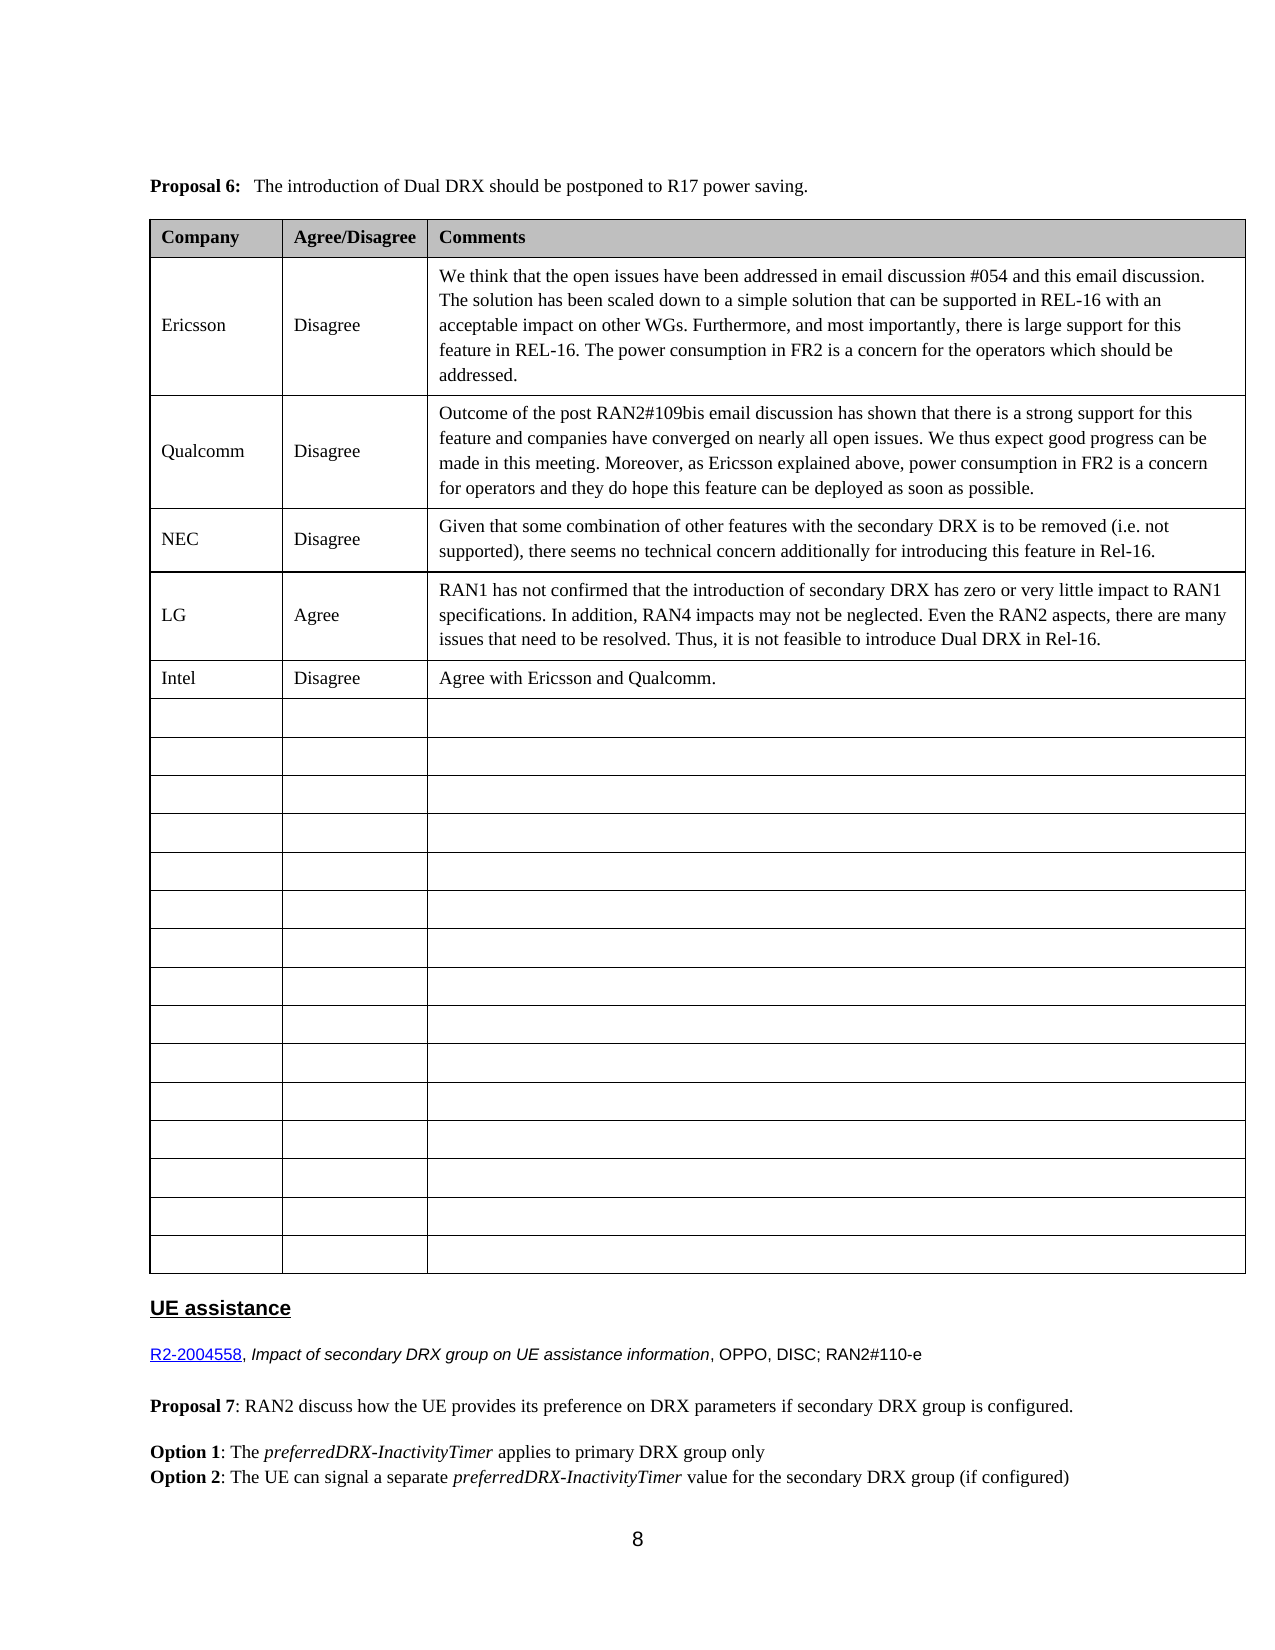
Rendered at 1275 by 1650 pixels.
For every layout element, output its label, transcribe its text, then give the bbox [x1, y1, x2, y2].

table_cell Disagree [283, 258, 427, 395]
table_cell [151, 1198, 282, 1235]
table_cell LG [151, 573, 282, 660]
table_cell [428, 891, 1245, 928]
table_cell [151, 814, 282, 852]
table_cell Outcome of the post RAN2#109bis email discussion has shown that there is a strong support for this feature and companies have converged on nearly all open issues. We thus expect good progress can be made in this meeting. Moreover, as Ericsson explained above, power consumption in FR2 is a concern for operators and they do hope this feature can be deployed as soon as possible. [428, 396, 1245, 508]
table_cell [283, 699, 427, 737]
table_cell Agree [283, 573, 427, 660]
table_cell [283, 1159, 427, 1197]
text UE assistance [150, 1296, 1125, 1320]
table_header Company [151, 220, 282, 257]
table_cell RAN1 has not confirmed that the introduction of secondary DRX has zero or very little impact to RAN1 specifications. In addition, RAN4 impacts may not be neglected. Even the RAN2 aspects, there are many issues that need to be resolved. Thus, it is not feasible to introduce Dual DRX in Rel-16. [428, 573, 1245, 660]
table_cell [428, 1006, 1245, 1043]
table_cell [151, 1159, 282, 1197]
text Option 1: The preferredDRX-InactivityTimer applies to primary DRX group only [150, 1441, 1125, 1462]
table_cell [428, 1083, 1245, 1120]
table_cell [151, 776, 282, 813]
table_cell [151, 853, 282, 890]
table_cell [283, 1198, 427, 1235]
table_cell Given that some combination of other features with the secondary DRX is to be removed (i.e. not supported), there seems no technical concern additionally for introducing this feature in Rel-16. [428, 509, 1245, 571]
table_cell [283, 738, 427, 775]
table_cell [283, 1006, 427, 1043]
table_cell NEC [151, 509, 282, 571]
table_cell [283, 891, 427, 928]
table_cell [283, 1083, 427, 1120]
table_cell [428, 1121, 1245, 1158]
table_cell [151, 968, 282, 1005]
table_cell [428, 929, 1245, 967]
table_cell Disagree [283, 661, 427, 698]
table_header Agree/Disagree [283, 220, 427, 257]
table_cell [283, 929, 427, 967]
table_cell [428, 1198, 1245, 1235]
table_cell [428, 814, 1245, 852]
text R2-2004558, Impact of secondary DRX group on UE assistance information, OPPO, DISC; RAN2#110-e [150, 1344, 1125, 1363]
table_cell [428, 776, 1245, 813]
text Option 2: The UE can signal a separate preferredDRX-InactivityTimer value for the secondary DRX group (if configured) [150, 1466, 1125, 1487]
table_cell [283, 1121, 427, 1158]
table_cell Ericsson [151, 258, 282, 395]
table_cell [151, 738, 282, 775]
table_cell [428, 853, 1245, 890]
table_cell [428, 738, 1245, 775]
table_cell [428, 699, 1245, 737]
table_cell [151, 1121, 282, 1158]
table_cell [151, 1236, 282, 1273]
table_cell We think that the open issues have been addressed in email discussion #054 and this email discussion. The solution has been scaled down to a simple solution that can be supported in REL-16 with an acceptable impact on other WGs. Furthermore, and most importantly, there is large support for this feature in REL-16. The power consumption in FR2 is a concern for the operators which should be addressed. [428, 258, 1245, 395]
table_cell [151, 699, 282, 737]
table_cell Disagree [283, 396, 427, 508]
table_cell [428, 1159, 1245, 1197]
table_cell Disagree [283, 509, 427, 571]
table_cell [283, 1236, 427, 1273]
table_cell [283, 853, 427, 890]
table_cell [151, 891, 282, 928]
table_cell [151, 1006, 282, 1043]
table_cell Qualcomm [151, 396, 282, 508]
table_cell [151, 1083, 282, 1120]
table_cell [151, 1044, 282, 1082]
table_cell [283, 968, 427, 1005]
table_cell Intel [151, 661, 282, 698]
table_cell Agree with Ericsson and Qualcomm. [428, 661, 1245, 698]
table_cell [428, 1044, 1245, 1082]
table_cell [283, 814, 427, 852]
table_cell [283, 776, 427, 813]
text Proposal 7: RAN2 discuss how the UE provides its preference on DRX parameters if secondary DRX group is configured. [150, 1395, 1125, 1417]
text Proposal 6: The introduction of Dual DRX should be postponed to R17 power saving. [150, 175, 1125, 197]
table_cell [428, 1236, 1245, 1273]
table_cell [151, 929, 282, 967]
table_cell [428, 968, 1245, 1005]
table_header Comments [428, 220, 1245, 257]
table_cell [283, 1044, 427, 1082]
